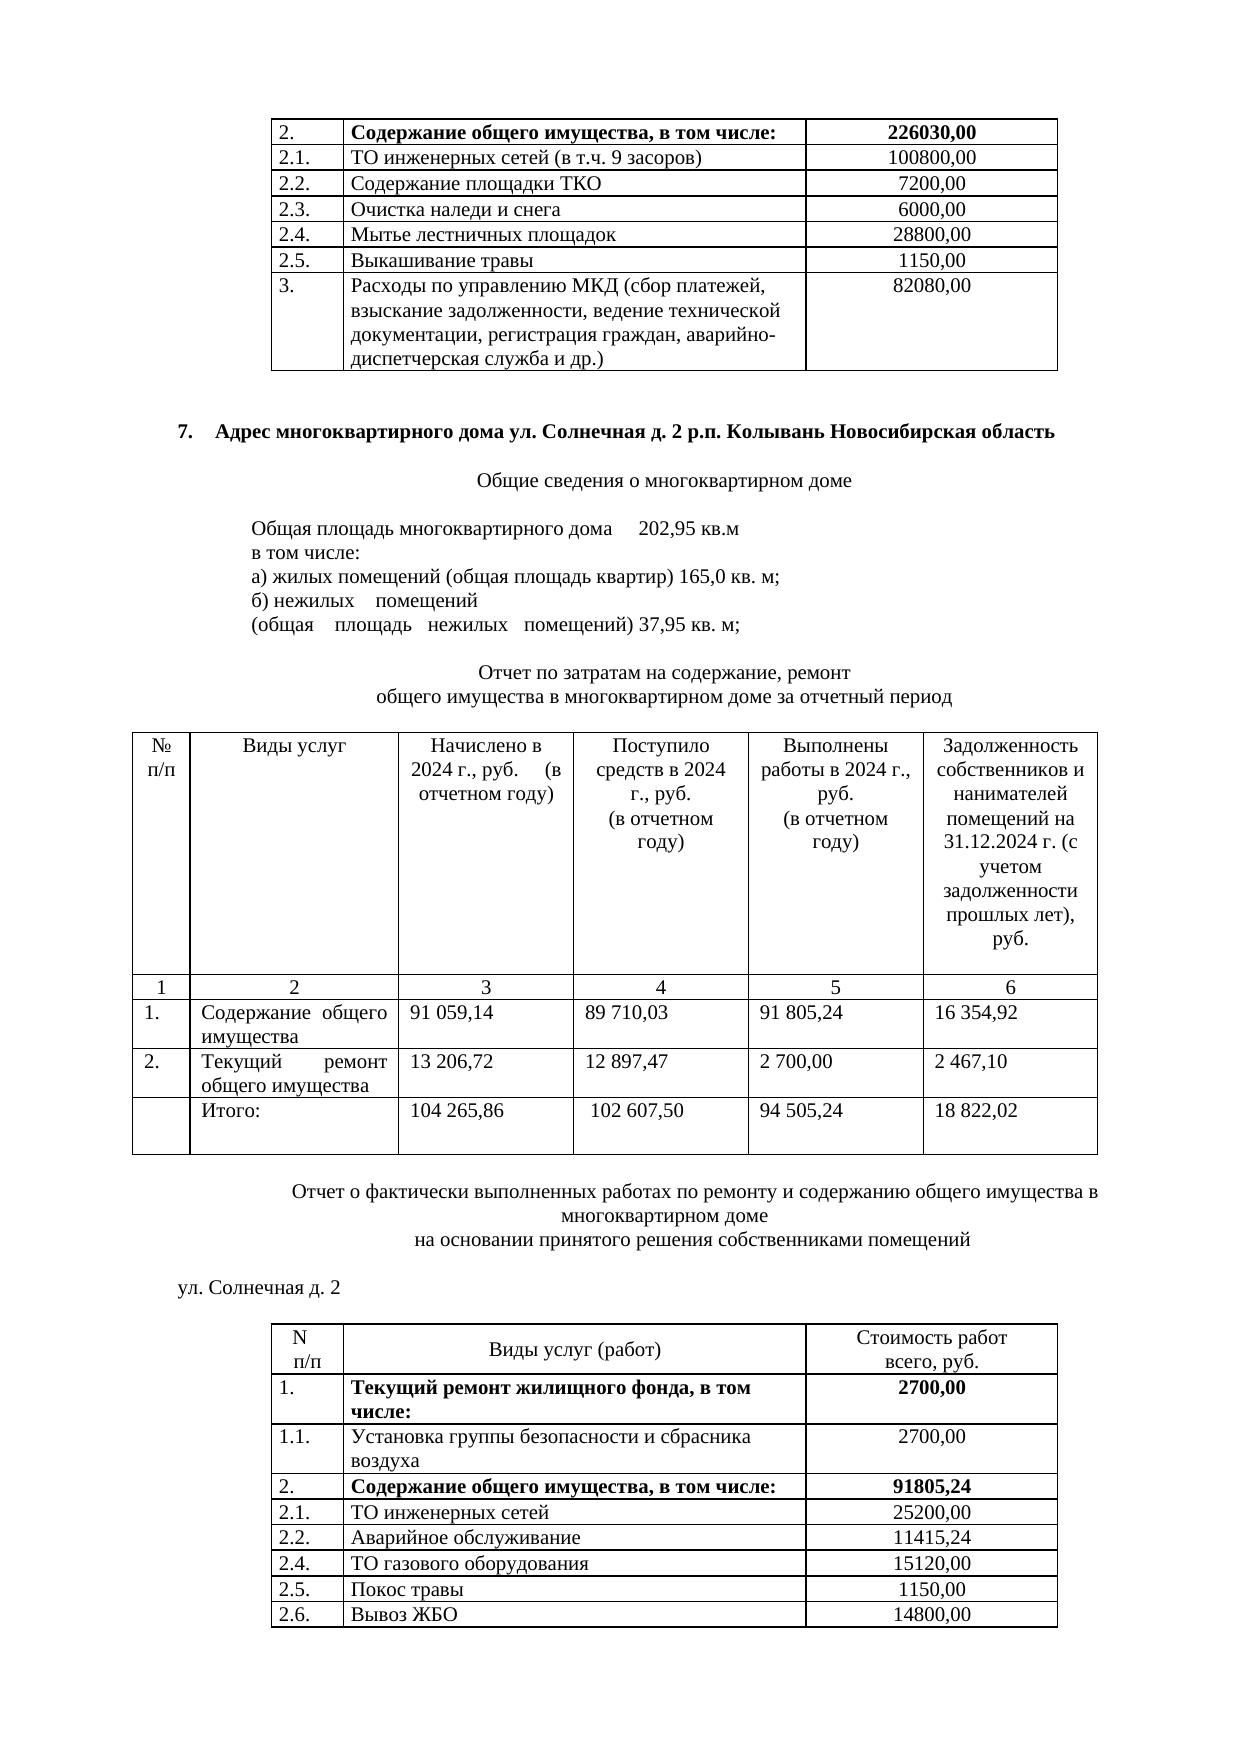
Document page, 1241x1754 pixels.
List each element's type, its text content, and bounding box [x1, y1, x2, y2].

table_cell Выкашивание травы [344, 248, 805, 272]
table_cell 28800,00 [807, 222, 1057, 246]
table_cell 18 822,02 [924, 1098, 1097, 1154]
text б) нежилых помещений [177, 588, 1152, 612]
text общего имущества в многоквартирном доме за отчетный период [177, 684, 1152, 708]
table_header Начислено в 2024 г., руб. (в отчетном году) [399, 733, 573, 974]
table_cell 15120,00 [807, 1551, 1057, 1575]
table_header Задолженность собственников и нанимателей помещений на 31.12.2024 г. (с учетом задолженности прошлых лет), руб. [924, 733, 1097, 974]
table_cell 100800,00 [807, 145, 1057, 169]
table_cell 89 710,03 [574, 1000, 748, 1048]
table_cell 91 059,14 [399, 1000, 573, 1048]
table_header Виды услуг [191, 733, 398, 974]
table_cell 2.5. [272, 248, 343, 272]
table_cell Содержание общего имущества, в том числе: [344, 1474, 805, 1498]
table_cell 2700,00 [807, 1375, 1057, 1423]
table_cell Очистка наледи и снега [344, 197, 805, 221]
table_cell 2700,00 [807, 1425, 1057, 1472]
table_header Виды услуг (работ) [344, 1325, 805, 1373]
table_header N п/п [272, 1325, 343, 1373]
table_cell 82080,00 [807, 273, 1057, 370]
table_cell ТО газового оборудования [344, 1551, 805, 1575]
table_cell Текущий ремонт общего имущества [191, 1049, 398, 1097]
text (общая площадь нежилых помещений) 37,95 кв. м; [177, 612, 1152, 636]
table_cell 7200,00 [807, 171, 1057, 195]
table_cell [133, 1098, 189, 1154]
table_cell 16 354,92 [924, 1000, 1097, 1048]
table_header Выполнены работы в 2024 г., руб. (в отчетном году) [749, 733, 923, 974]
text а) жилых помещений (общая площадь квартир) 165,0 кв. м; [177, 564, 1152, 588]
table_cell 91805,24 [807, 1474, 1057, 1498]
text Общие сведения о многоквартирном доме [177, 467, 1152, 492]
table_cell 5 [749, 975, 923, 999]
table_cell 2.4. [272, 1551, 343, 1575]
table_header Стоимость работ всего, руб. [807, 1325, 1057, 1373]
table_cell 102 607,50 [574, 1098, 748, 1154]
table_cell Содержание общего имущества, в том числе: [344, 120, 805, 144]
table_cell 226030,00 [807, 120, 1057, 144]
table_header Поступило средств в 2024 г., руб. (в отчетном году) [574, 733, 748, 974]
table_cell 1.1. [272, 1425, 343, 1472]
table_cell 2.3. [272, 197, 343, 221]
list Адрес многоквартирного дома ул. Солнечная д. 2 р.п. Колывань Новосибирская область [177, 419, 1152, 443]
table_cell 2 467,10 [924, 1049, 1097, 1097]
table_cell 2 700,00 [749, 1049, 923, 1097]
table_cell 25200,00 [807, 1500, 1057, 1524]
table_cell 2.1. [272, 145, 343, 169]
table_cell 2.5. [272, 1577, 343, 1601]
text Отчет о фактически выполненных работах по ремонту и содержанию общего имущества в многоквартирном доме [177, 1179, 1152, 1227]
table_cell Вывоз ЖБО [344, 1602, 805, 1626]
table_cell 1150,00 [807, 1577, 1057, 1601]
table_cell 2.6. [272, 1602, 343, 1626]
text на основании принятого решения собственниками помещений [177, 1227, 1152, 1251]
table_cell Содержание общего имущества [191, 1000, 398, 1048]
table_cell 94 505,24 [749, 1098, 923, 1154]
table_cell ТО инженерных сетей [344, 1500, 805, 1524]
table_cell 104 265,86 [399, 1098, 573, 1154]
table_cell 13 206,72 [399, 1049, 573, 1097]
table_cell Итого: [191, 1098, 398, 1154]
table_cell 1. [272, 1375, 343, 1423]
table_cell Покос травы [344, 1577, 805, 1601]
table_cell 3. [272, 273, 343, 370]
table_cell Мытье лестничных площадок [344, 222, 805, 246]
table_cell 2.4. [272, 222, 343, 246]
table_cell Установка группы безопасности и сбрасника воздуха [344, 1425, 805, 1472]
table_cell 2.2. [272, 171, 343, 195]
table_cell 2 [191, 975, 398, 999]
table_cell 12 897,47 [574, 1049, 748, 1097]
text в том числе: [177, 540, 1152, 564]
table_cell 1. [133, 1000, 189, 1048]
table_cell 3 [399, 975, 573, 999]
table_cell 6 [924, 975, 1097, 999]
table_cell 2. [272, 1474, 343, 1498]
table_cell 2.1. [272, 1500, 343, 1524]
table_cell 2. [272, 120, 343, 144]
table_cell Содержание площадки ТКО [344, 171, 805, 195]
text Общая площадь многоквартирного дома 202,95 кв.м [177, 516, 1152, 540]
table_cell 2.2. [272, 1525, 343, 1549]
table_cell 2. [133, 1049, 189, 1097]
table_cell Аварийное обслуживание [344, 1525, 805, 1549]
text ул. Солнечная д. 2 [177, 1275, 1152, 1299]
table_cell 4 [574, 975, 748, 999]
text Отчет по затратам на содержание, ремонт [177, 660, 1152, 684]
table_cell ТО инженерных сетей (в т.ч. 9 засоров) [344, 145, 805, 169]
table_cell Расходы по управлению МКД (сбор платежей, взыскание задолженности, ведение технической документации, регистрация граждан, аварийно-диспетчерская служба и др.) [344, 273, 805, 370]
table_cell 1 [133, 975, 189, 999]
table_cell 11415,24 [807, 1525, 1057, 1549]
table_cell 6000,00 [807, 197, 1057, 221]
table_cell 1150,00 [807, 248, 1057, 272]
table_header № п/п [133, 733, 189, 974]
table_cell 14800,00 [807, 1602, 1057, 1626]
table_cell 91 805,24 [749, 1000, 923, 1048]
table_cell Текущий ремонт жилищного фонда, в том числе: [344, 1375, 805, 1423]
